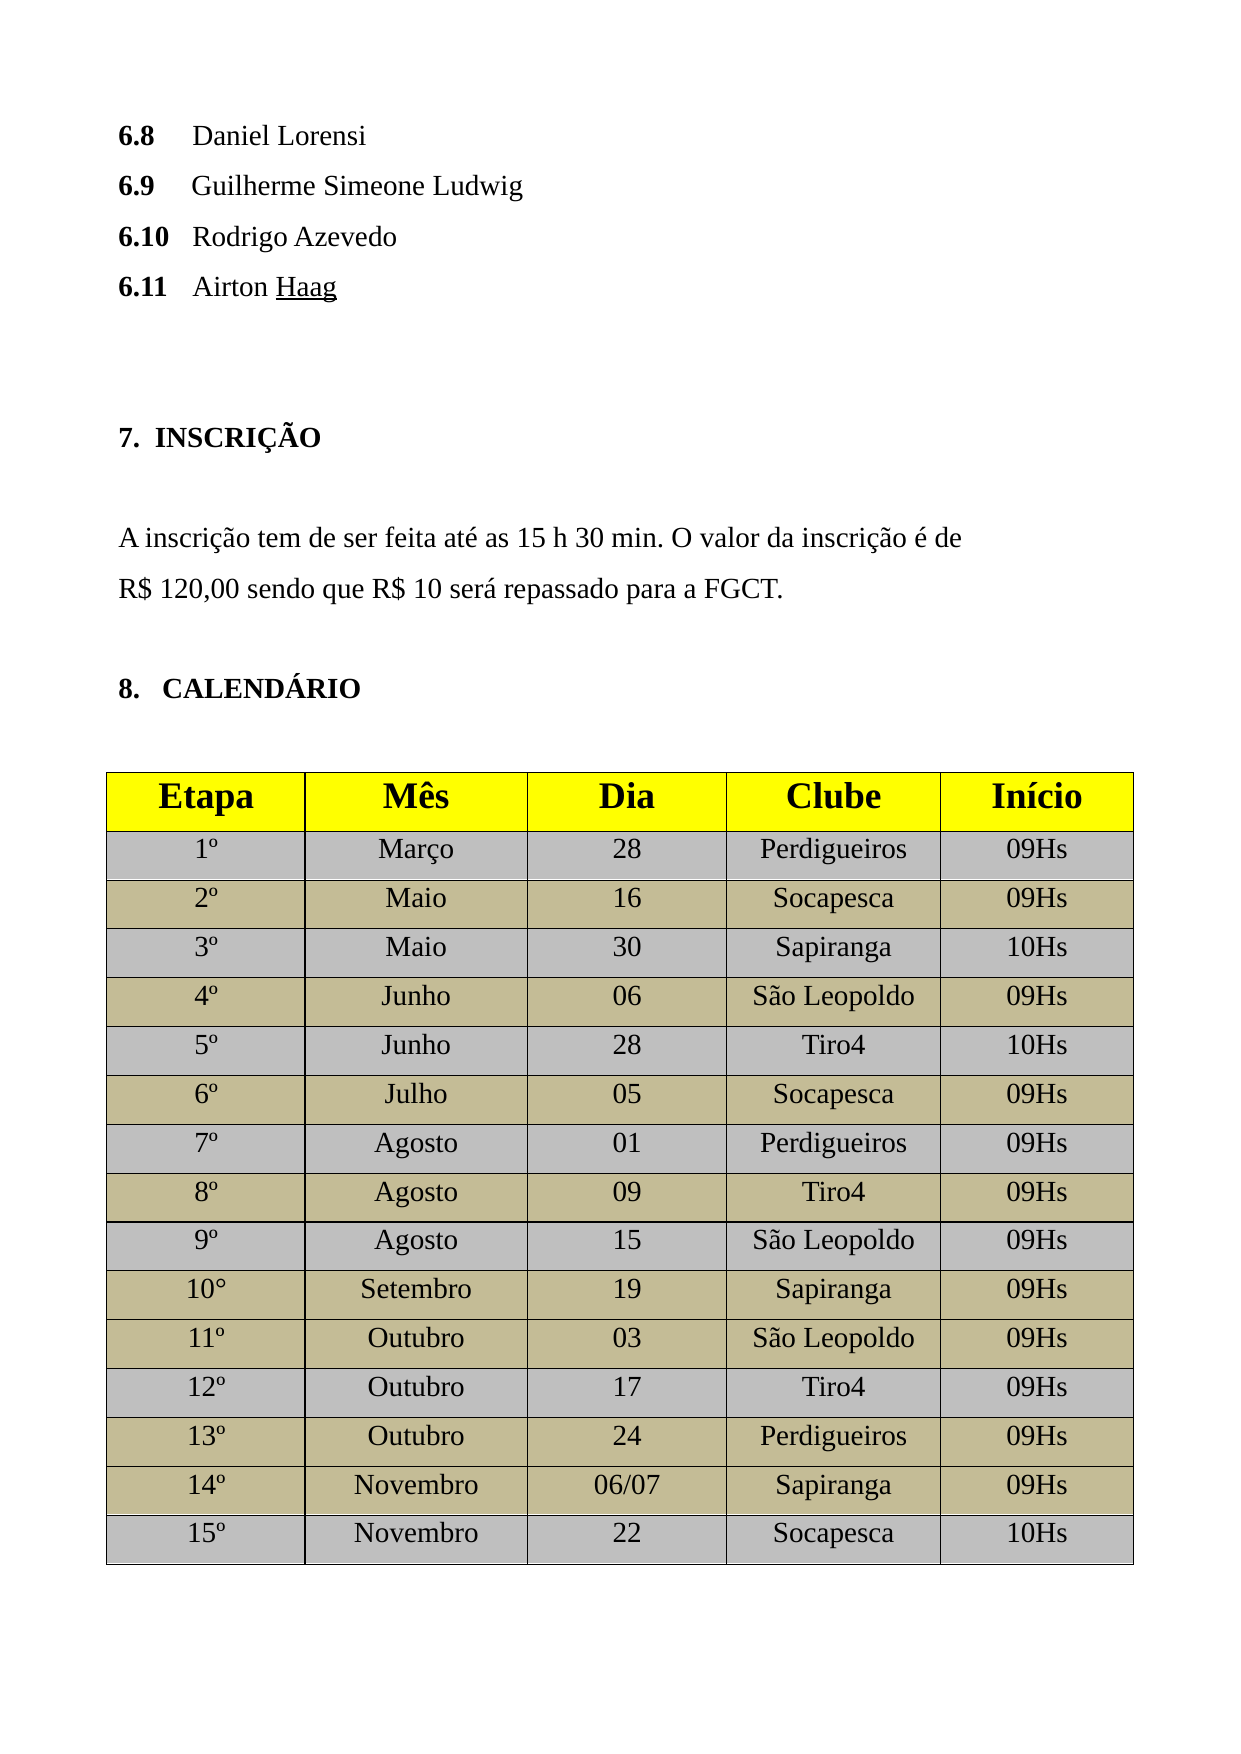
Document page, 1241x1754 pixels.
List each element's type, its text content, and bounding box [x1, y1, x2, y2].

table_cell 10Hs [941, 929, 1133, 977]
table_cell Junho [306, 978, 527, 1026]
table_cell 30 [528, 929, 726, 977]
table_cell Socapesca [727, 881, 940, 928]
table_cell 09Hs [941, 1271, 1133, 1319]
table_cell 9º [107, 1223, 304, 1270]
text 6.8 Daniel Lorensi [118, 118, 1122, 152]
table_cell 06/07 [528, 1467, 726, 1514]
table_cell Perdigueiros [727, 832, 940, 879]
table_cell São Leopoldo [727, 1223, 940, 1270]
table_cell Maio [306, 929, 527, 977]
text 7. INSCRIÇÃO [118, 420, 1122, 453]
table_cell Tiro4 [727, 1027, 940, 1075]
table_cell 8º [107, 1174, 304, 1221]
table_cell 09Hs [941, 1467, 1133, 1514]
table_header Dia [528, 773, 726, 831]
table_cell 01 [528, 1125, 726, 1173]
table_cell 6º [107, 1076, 304, 1124]
text 6.11 Airton Haag [118, 269, 1122, 303]
table_cell 09Hs [941, 1369, 1133, 1417]
table_cell 11º [107, 1320, 304, 1368]
table_cell Socapesca [727, 1076, 940, 1124]
table_cell Setembro [306, 1271, 527, 1319]
table_cell 06 [528, 978, 726, 1026]
table_cell Outubro [306, 1369, 527, 1417]
table_cell 28 [528, 832, 726, 879]
table_cell 09Hs [941, 1418, 1133, 1466]
table_cell Agosto [306, 1174, 527, 1221]
table_cell 22 [528, 1516, 726, 1563]
table_cell Sapiranga [727, 1467, 940, 1514]
table_cell 09 [528, 1174, 726, 1221]
text A inscrição tem de ser feita até as 15 h 30 min. O valor da inscrição é de [118, 521, 1122, 554]
table_cell 10Hs [941, 1516, 1133, 1563]
table_cell 03 [528, 1320, 726, 1368]
table_cell 13º [107, 1418, 304, 1466]
table_cell São Leopoldo [727, 978, 940, 1026]
table_cell Sapiranga [727, 1271, 940, 1319]
table_cell Perdigueiros [727, 1418, 940, 1466]
table_cell Maio [306, 881, 527, 928]
table_cell Outubro [306, 1418, 527, 1466]
table_cell 09Hs [941, 1174, 1133, 1221]
table_cell 19 [528, 1271, 726, 1319]
table_cell 24 [528, 1418, 726, 1466]
table_cell São Leopoldo [727, 1320, 940, 1368]
table_cell 09Hs [941, 881, 1133, 928]
table_cell Julho [306, 1076, 527, 1124]
table_header Início [941, 773, 1133, 831]
table_cell Março [306, 832, 527, 879]
table_cell 5º [107, 1027, 304, 1075]
table_cell 16 [528, 881, 726, 928]
table_cell Junho [306, 1027, 527, 1075]
text 6.10 Rodrigo Azevedo [118, 219, 1122, 252]
table_header Etapa [107, 773, 304, 831]
table_cell Agosto [306, 1125, 527, 1173]
table_cell Agosto [306, 1223, 527, 1270]
table_cell 15 [528, 1223, 726, 1270]
table_cell 09Hs [941, 1125, 1133, 1173]
table_cell 09Hs [941, 1320, 1133, 1368]
table_cell 10° [107, 1271, 304, 1319]
table_cell Novembro [306, 1516, 527, 1563]
table_cell 1º [107, 832, 304, 879]
text 8. CALENDÁRIO [118, 672, 1122, 705]
table_cell 2º [107, 881, 304, 928]
table_cell Sapiranga [727, 929, 940, 977]
table_cell 4º [107, 978, 304, 1026]
table_cell Tiro4 [727, 1369, 940, 1417]
table_cell 10Hs [941, 1027, 1133, 1075]
table_cell 12º [107, 1369, 304, 1417]
table_cell Perdigueiros [727, 1125, 940, 1173]
table_cell 09Hs [941, 1076, 1133, 1124]
table_cell 09Hs [941, 832, 1133, 879]
table_header Mês [306, 773, 527, 831]
table_cell 7º [107, 1125, 304, 1173]
table_cell 09Hs [941, 978, 1133, 1026]
table_cell 28 [528, 1027, 726, 1075]
table_cell 3º [107, 929, 304, 977]
text R$ 120,00 sendo que R$ 10 será repassado para a FGCT. [118, 571, 1122, 604]
text 6.9 Guilherme Simeone Ludwig [118, 168, 1122, 202]
table_cell 17 [528, 1369, 726, 1417]
table_header Clube [727, 773, 940, 831]
table_cell 09Hs [941, 1223, 1133, 1270]
table_cell 15º [107, 1516, 304, 1563]
table_cell Novembro [306, 1467, 527, 1514]
table_cell Tiro4 [727, 1174, 940, 1221]
table_cell 05 [528, 1076, 726, 1124]
table_cell 14º [107, 1467, 304, 1514]
table_cell Socapesca [727, 1516, 940, 1563]
table_cell Outubro [306, 1320, 527, 1368]
